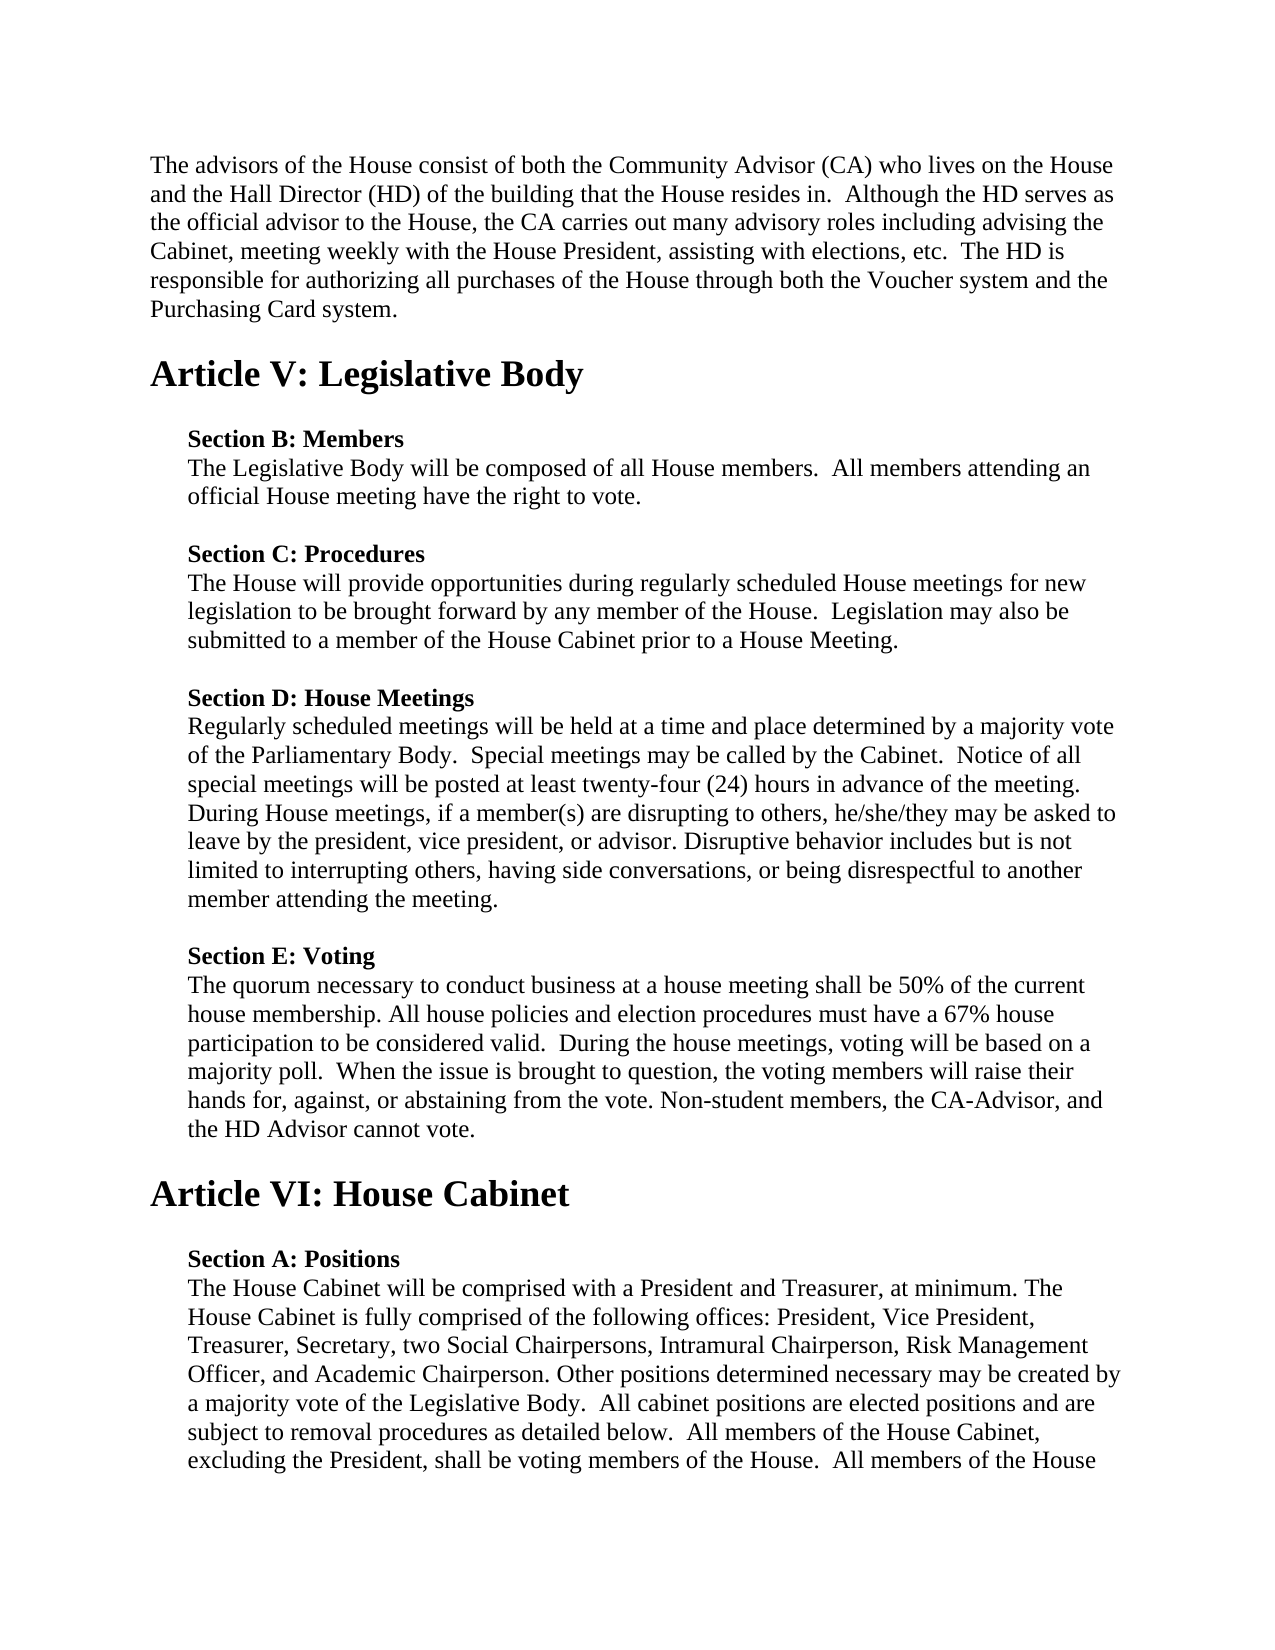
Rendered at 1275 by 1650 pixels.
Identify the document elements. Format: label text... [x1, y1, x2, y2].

text Section E: Voting [187, 941, 1125, 970]
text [187, 1244, 1125, 1474]
text The quorum necessary to conduct business at a house meeting shall be 50% of the current house membership. All house policies and election procedures must have a 67% house participation to be considered valid. During the house meetings, voting will be based on a majority poll. When the issue is brought to question, the voting members will raise their hands for, against, or abstaining from the vote. Non-student members, the CA-Advisor, and the HD Advisor cannot vote. [187, 970, 1125, 1143]
text The advisors of the House consist of both the Community Advisor (CA) who lives on the House and the Hall Director (HD) of the building that the House resides in. Although the HD serves as the official advisor to the House, the CA carries out many advisory roles including advising the Cabinet, meeting weekly with the House President, assisting with elections, etc. The HD is responsible for authorizing all purchases of the House through both the Voucher system and the Purchasing Card system. [150, 150, 1125, 322]
text Section C: Procedures [187, 539, 1125, 568]
text The House will provide opportunities during regularly scheduled House meetings for new legislation to be brought forward by any member of the House. Legislation may also be submitted to a member of the House Cabinet prior to a House Meeting. [187, 568, 1125, 654]
text Section D: House Meetings [187, 683, 1125, 711]
subtitle Article V: Legislative Body [150, 352, 1125, 395]
text Regularly scheduled meetings will be held at a time and place determined by a majority vote of the Parliamentary Body. Special meetings may be called by the Cabinet. Notice of all special meetings will be posted at least twenty-four (24) hours in advance of the meeting. During House meetings, if a member(s) are disrupting to others, he/she/they may be asked to leave by the president, vice president, or advisor. Disruptive behavior includes but is not limited to interrupting others, having side conversations, or being disrespectful to another member attending the meeting. [187, 711, 1125, 913]
text Section B: Members The Legislative Body will be composed of all House members. All members attending an official House meeting have the right to vote. [187, 424, 1125, 510]
subtitle Article VI: House Cabinet [150, 1172, 1125, 1215]
